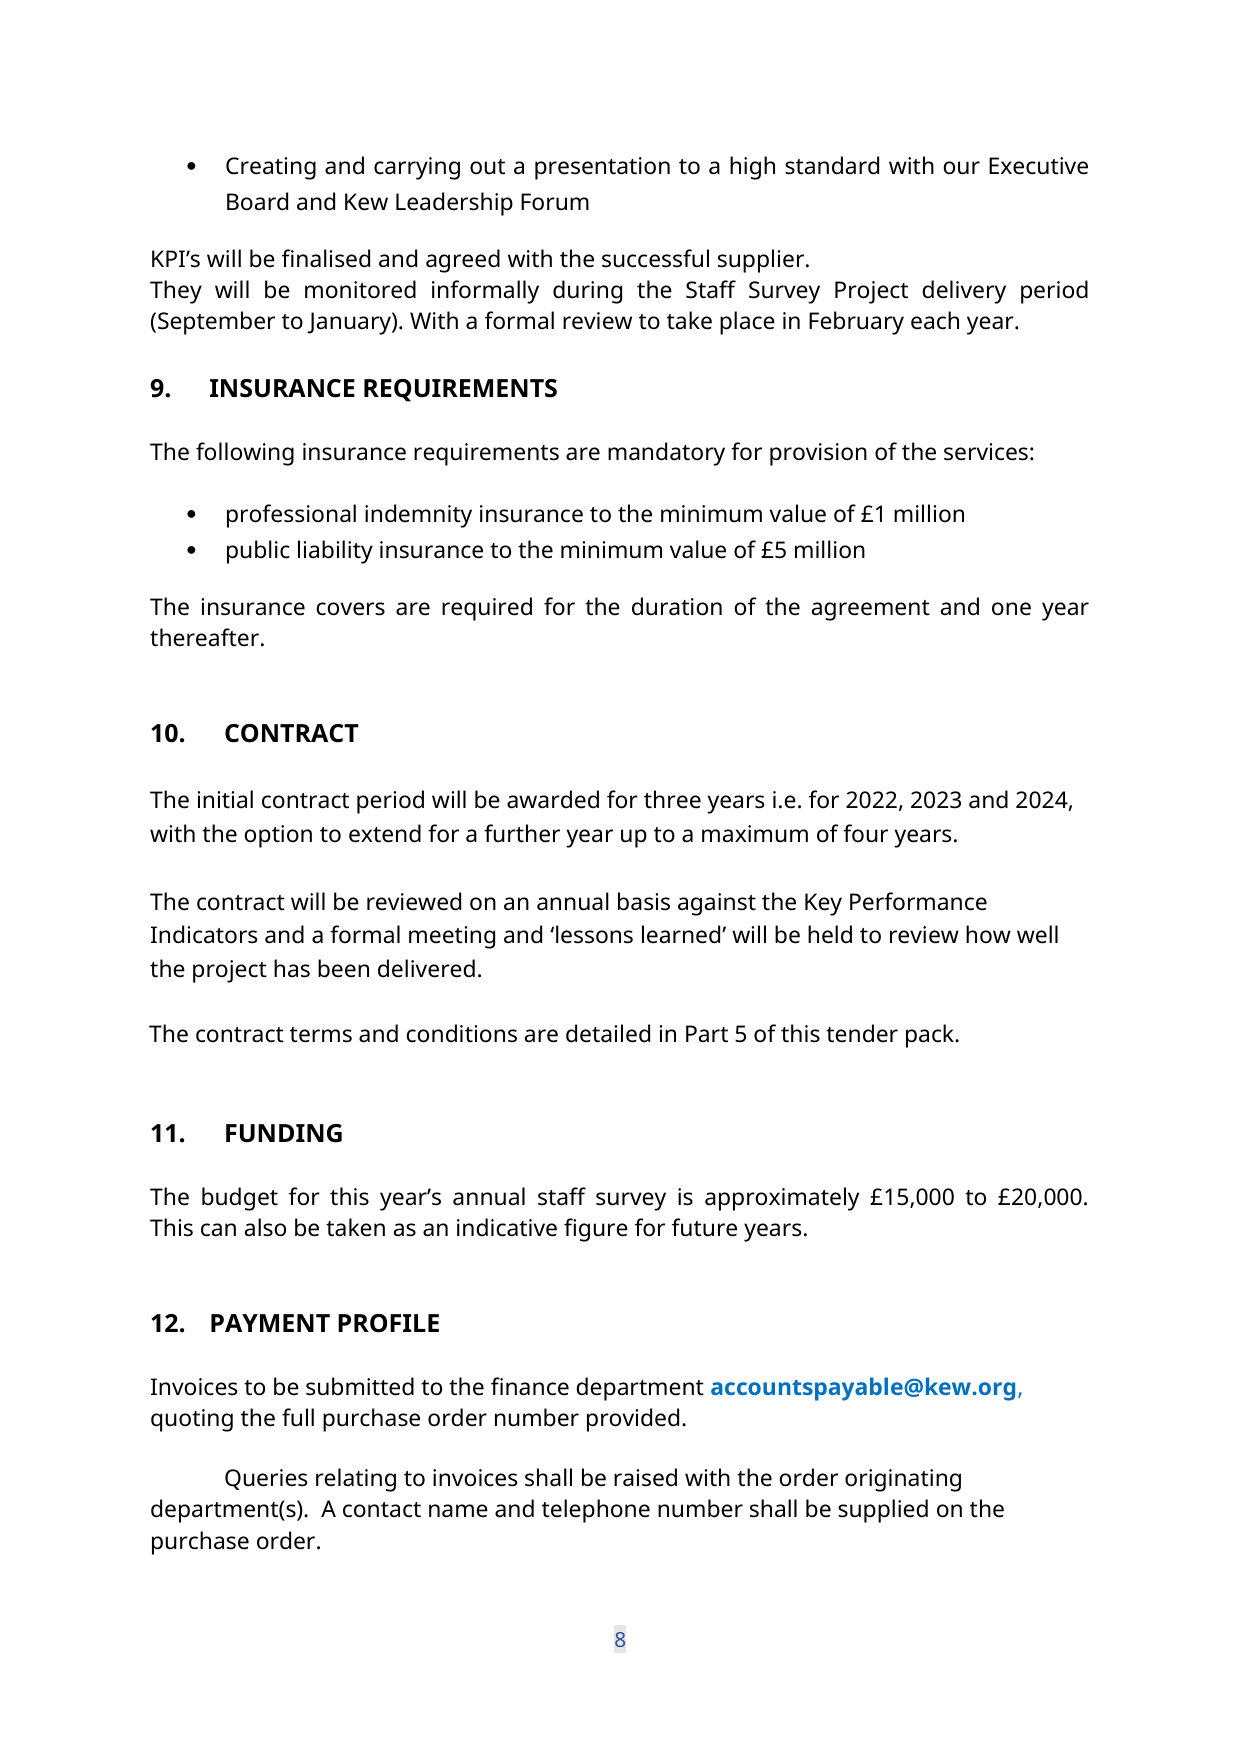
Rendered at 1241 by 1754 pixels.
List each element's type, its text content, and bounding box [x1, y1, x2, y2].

list professional indemnity insurance to the minimum value of £1 million [187, 498, 1090, 529]
list CONTRACT [150, 716, 1090, 750]
list PAYMENT PROFILE [150, 1306, 1090, 1339]
text The following insurance requirements are mandatory for provision of the services: [150, 436, 1090, 467]
list INSURANCE REQUIREMENTS [150, 371, 1090, 404]
list Creating and carrying out a presentation to a high standard with our Executive Board and Kew Leadership Forum [187, 150, 1090, 217]
text They will be monitored informally during the Staff Survey Project delivery period (September to January). With a formal review to take place in February each year. [150, 274, 1090, 336]
text KPI’s will be finalised and agreed with the successful supplier. [150, 243, 1090, 274]
text Invoices to be submitted to the finance department accountspayable@kew.org, quoting the full purchase order number provided. [150, 1371, 1090, 1433]
text The insurance covers are required for the duration of the agreement and one year thereafter. [150, 591, 1090, 653]
list The budget for this year’s annual staff survey is approximately £15,000 to £20,000. This can also be taken as an indicative figure for future years. [150, 1181, 1090, 1243]
list FUNDING [150, 1115, 1090, 1149]
list public liability insurance to the minimum value of £5 million [187, 534, 1090, 566]
text The contract will be reviewed on an annual basis against the Key Performance Indicators and a formal meeting and ‘lessons learned’ will be held to review how well the project has been delivered. [150, 885, 1090, 984]
text The contract terms and conditions are detailed in Part 5 of this tender pack. [149, 1018, 1090, 1049]
text Queries relating to invoices shall be raised with the order originating department(s). A contact name and telephone number shall be supplied on the purchase order. [150, 1462, 1090, 1556]
text The initial contract period will be awarded for three years i.e. for 2022, 2023 and 2024, with the option to extend for a further year up to a maximum of four years. [150, 784, 1090, 849]
